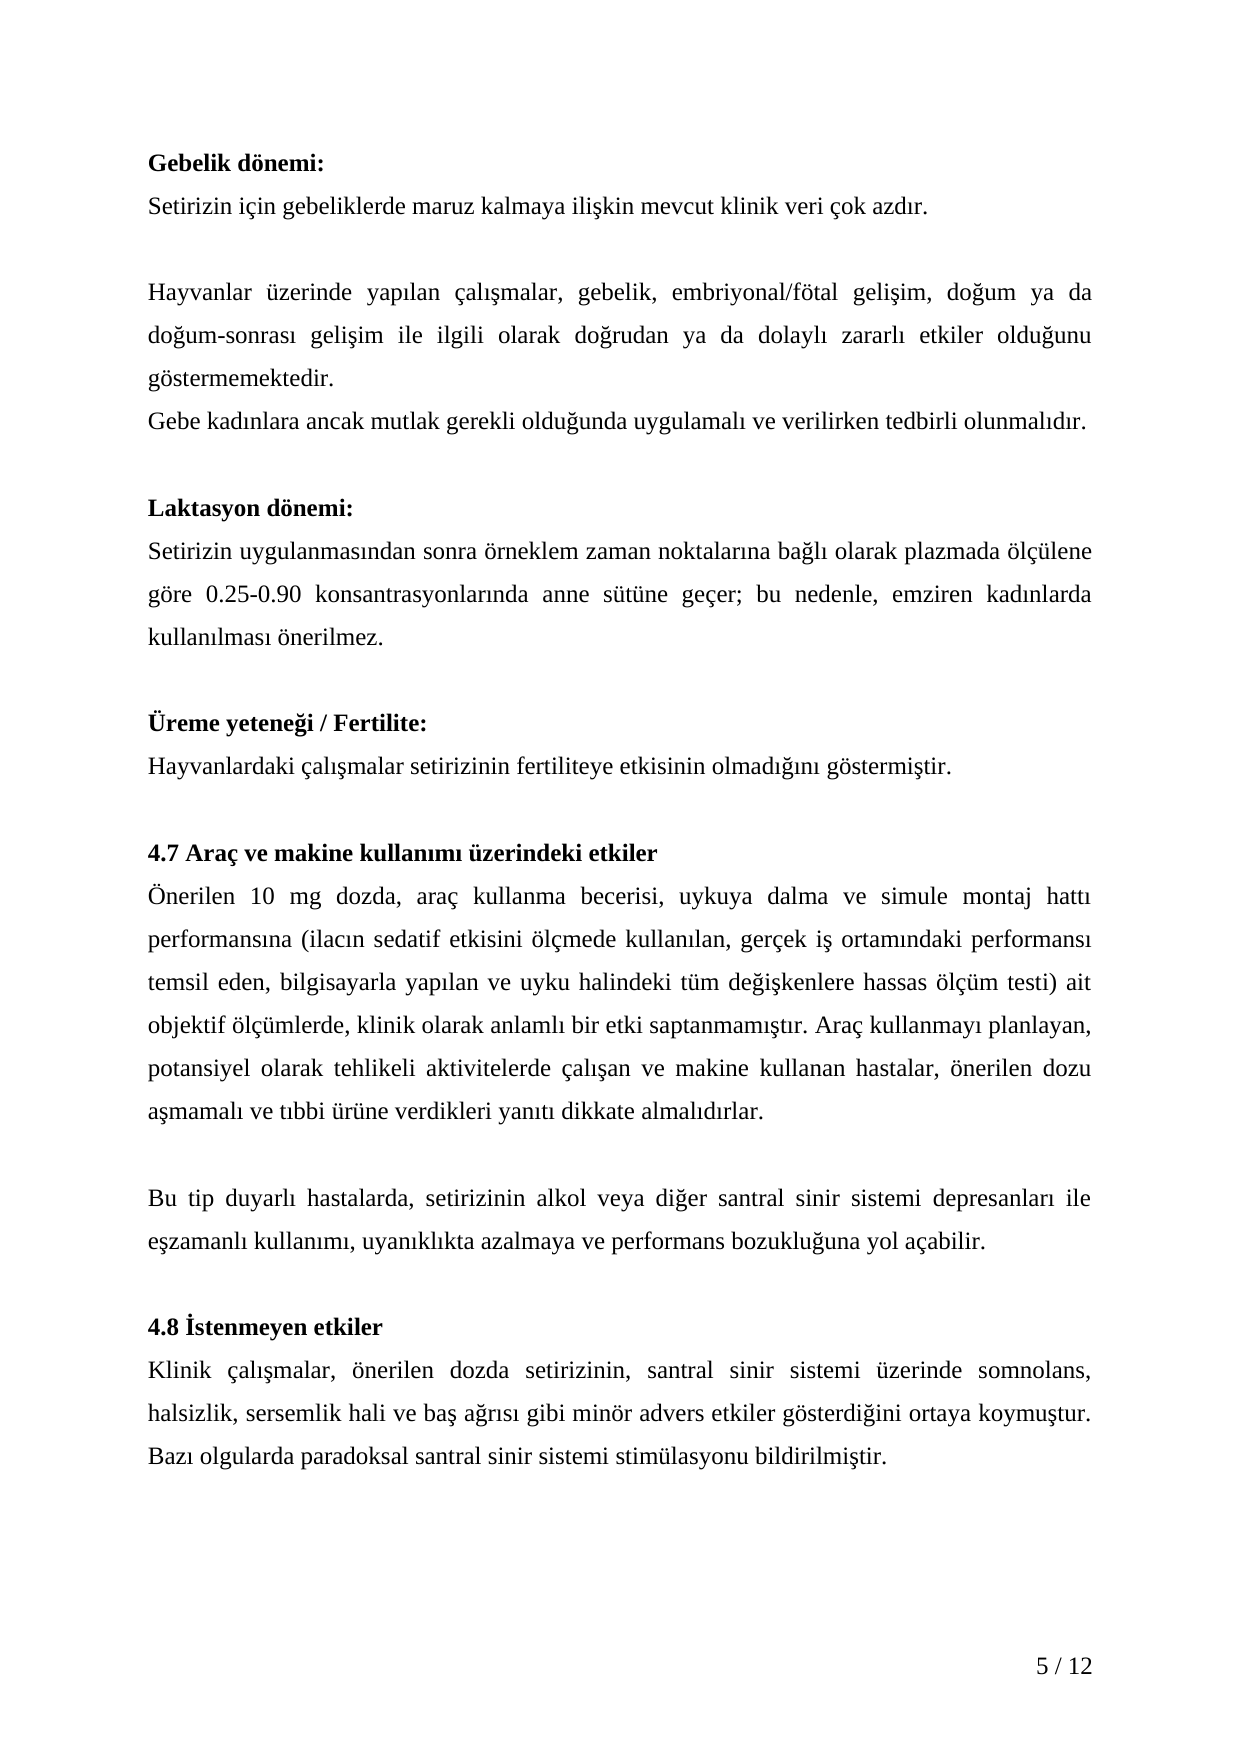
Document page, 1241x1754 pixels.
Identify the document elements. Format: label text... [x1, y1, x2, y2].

text 4.8 İstenmeyen etkiler [148, 1312, 1093, 1341]
text Bu tip duyarlı hastalarda, setirizinin alkol veya diğer santral sinir sistemi depresanları ile eşzamanlı kullanımı, uyanıklıkta azalmaya ve performans bozukluğuna yol açabilir. [148, 1183, 1093, 1254]
text Setirizin uygulanmasından sonra örneklem zaman noktalarına bağlı olarak plazmada ölçülene göre 0.25-0.90 konsantrasyonlarında anne sütüne geçer; bu nedenle, emziren kadınlarda kullanılması önerilmez. [148, 536, 1093, 651]
text Setirizin için gebeliklerde maruz kalmaya ilişkin mevcut klinik veri çok azdır. [148, 191, 1093, 219]
text Gebe kadınlara ancak mutlak gerekli olduğunda uygulamalı ve verilirken tedbirli olunmalıdır. [148, 406, 1093, 435]
text Hayvanlardaki çalışmalar setirizinin fertiliteye etkisinin olmadığını göstermiştir. [148, 751, 1093, 780]
text 4.7 Araç ve makine kullanımı üzerindeki etkiler [148, 838, 1093, 866]
text Üreme yeteneği / Fertilite: [148, 708, 1093, 737]
text Laktasyon dönemi: [148, 493, 1093, 521]
text Gebelik dönemi: [148, 148, 1093, 176]
text Önerilen 10 mg dozda, araç kullanma becerisi, uykuya dalma ve simule montaj hattı performansına (ilacın sedatif etkisini ölçmede kullanılan, gerçek iş ortamındaki performansı temsil eden, bilgisayarla yapılan ve uyku halindeki tüm değişkenlere hassas ölçüm testi) ait objektif ölçümlerde, klinik olarak anlamlı bir etki saptanmamıştır. Araç kullanmayı planlayan, potansiyel olarak tehlikeli aktivitelerde çalışan ve makine kullanan hastalar, önerilen dozu aşmamalı ve tıbbi ürüne verdikleri yanıtı dikkate almalıdırlar. [148, 881, 1093, 1125]
text Hayvanlar üzerinde yapılan çalışmalar, gebelik, embriyonal/fötal gelişim, doğum ya da doğum-sonrası gelişim ile ilgili olarak doğrudan ya da dolaylı zararlı etkiler olduğunu göstermemektedir. [148, 277, 1093, 392]
text Klinik çalışmalar, önerilen dozda setirizinin, santral sinir sistemi üzerinde somnolans, halsizlik, sersemlik hali ve baş ağrısı gibi minör advers etkiler gösterdiğini ortaya koymuştur. Bazı olgularda paradoksal santral sinir sistemi stimülasyonu bildirilmiştir. [148, 1355, 1093, 1470]
